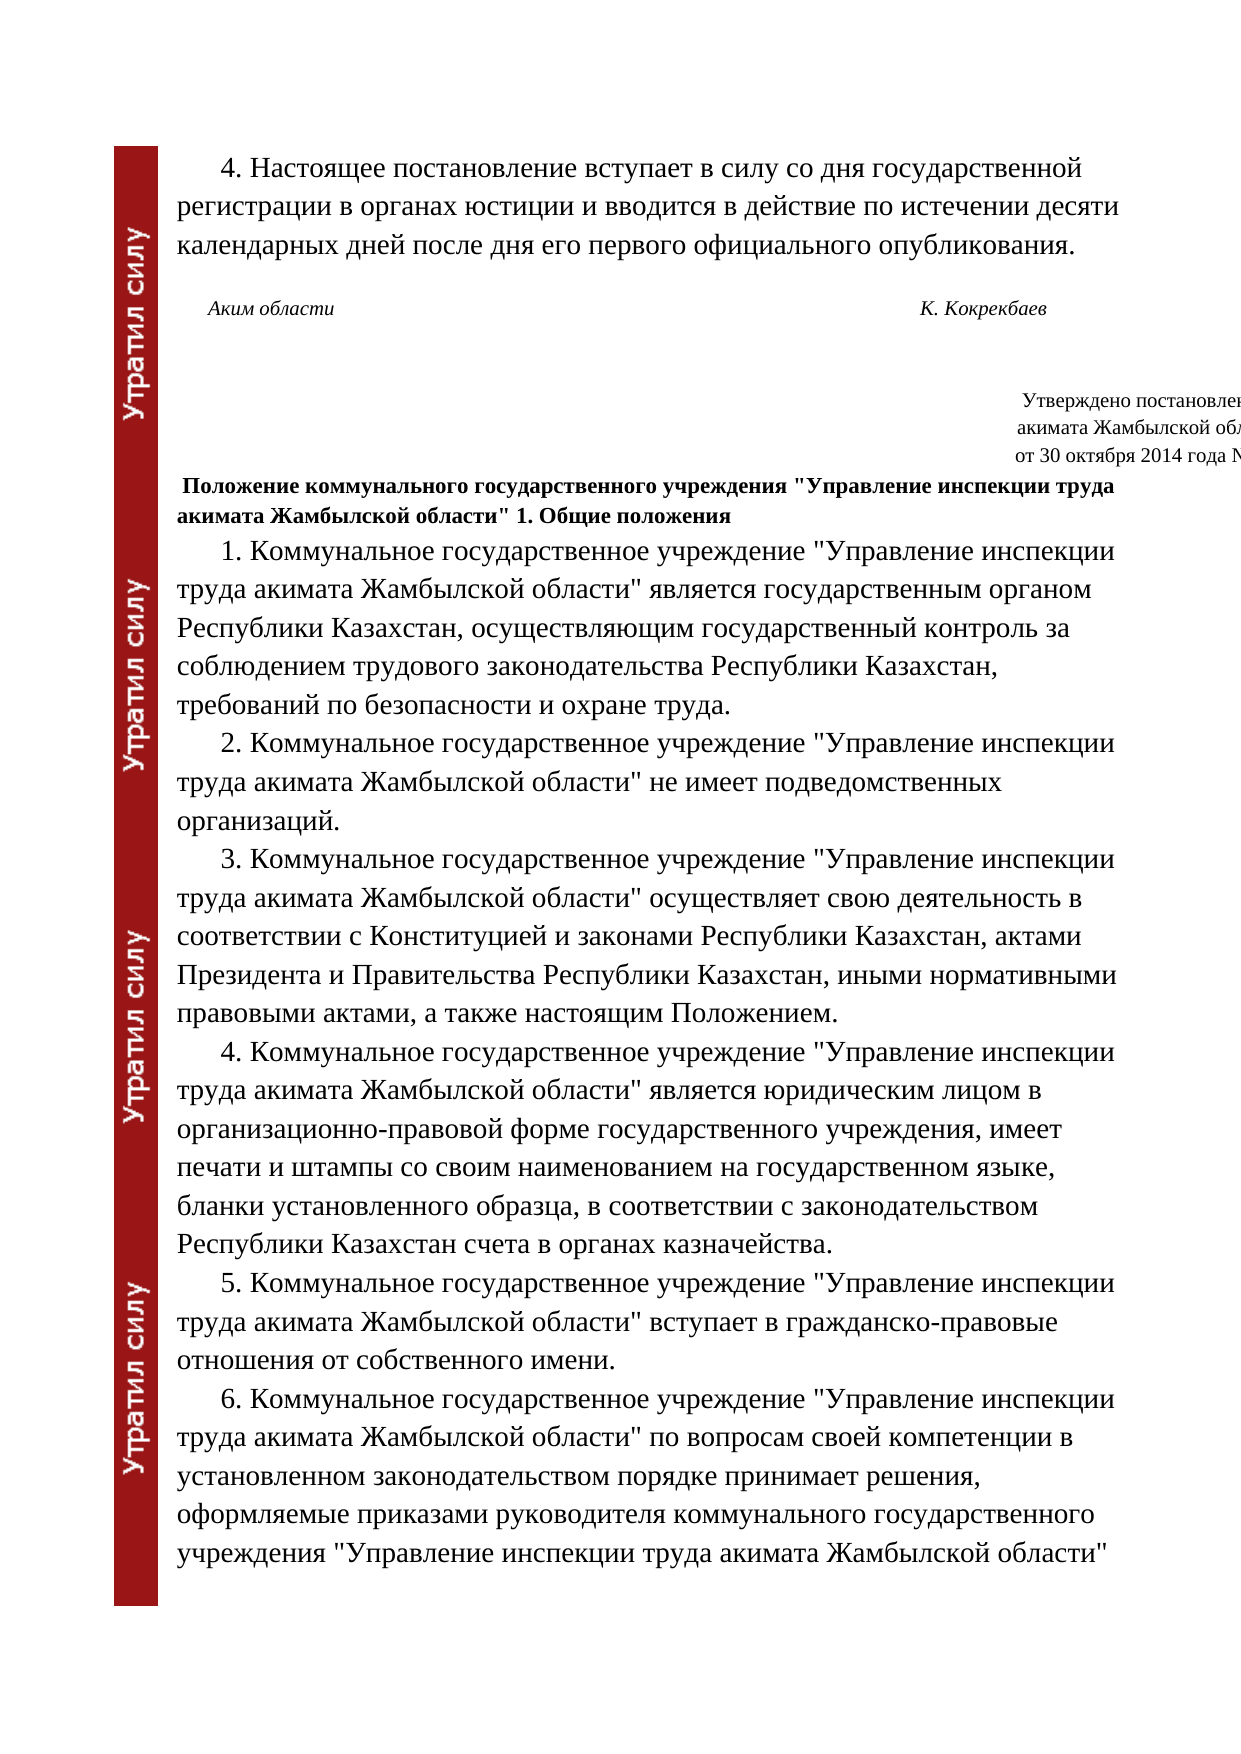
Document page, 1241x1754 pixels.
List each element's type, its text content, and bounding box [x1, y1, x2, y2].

table_header Аким области [101, 295, 913, 326]
picture [114, 1568, 158, 1606]
text Положение коммунального государственного учреждения "Управление инспекции труда акимата Жамбылской области" 1. Общие положения [112, 472, 1128, 529]
picture [114, 529, 158, 533]
table_header Утверждено постановлением акимата Жамбылской области от 30 октября 2014 года № 294 [912, 386, 1240, 472]
picture [114, 291, 158, 295]
picture [114, 146, 158, 150]
table_header К. Кокрекбаев [913, 295, 1240, 326]
picture [114, 326, 158, 386]
table_header [101, 386, 912, 472]
